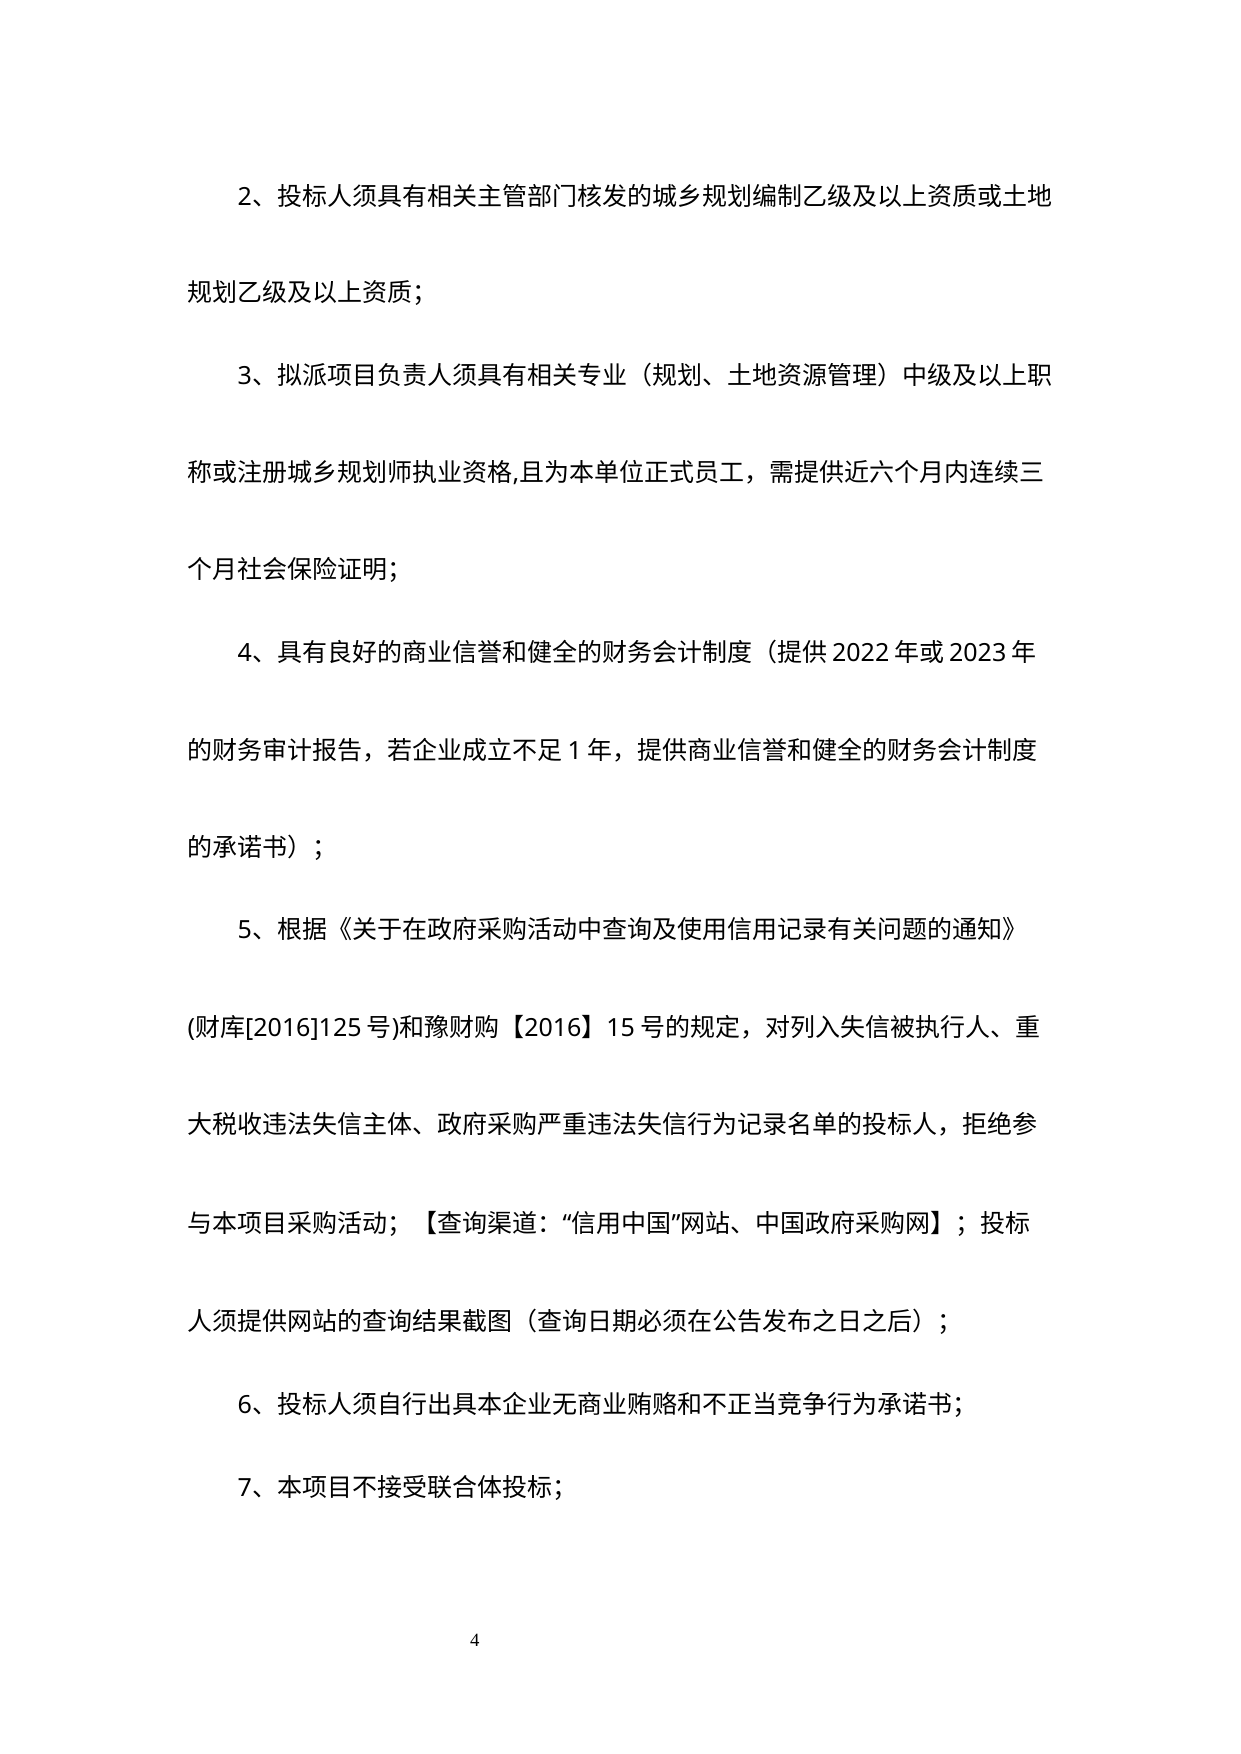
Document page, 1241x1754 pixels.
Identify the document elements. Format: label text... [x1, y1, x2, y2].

text 6、投标人须自行出具本企业无商业贿赂和不正当竞争行为承诺书； [187, 1370, 1053, 1435]
text 7、本项目不接受联合体投标； [187, 1453, 1053, 1518]
text 3、拟派项目负责人须具有相关专业（规划、土地资源管理）中级及以上职称或注册城乡规划师执业资格,且为本单位正式员工，需提供近六个月内连续三个月社会保险证明； [187, 341, 1053, 601]
text 5、根据《关于在政府采购活动中查询及使用信用记录有关问题的通知》(财库[2016]125号)和豫财购【2016】15号的规定，对列入失信被执行人、重大税收违法失信主体、政府采购严重违法失信行为记录名单的投标人，拒绝参与本项目采购活动；【查询渠道：“信用中国”网站、中国政府采购网】；投标人须提供网站的查询结果截图（查询日期必须在公告发布之日之后）； [187, 897, 1053, 1352]
text 4、具有良好的商业信誉和健全的财务会计制度（提供2022年或2023年的财务审计报告，若企业成立不足1年，提供商业信誉和健全的财务会计制度的承诺书）； [187, 618, 1053, 878]
text 2、投标人须具有相关主管部门核发的城乡规划编制乙级及以上资质或土地规划乙级及以上资质； [187, 162, 1053, 324]
